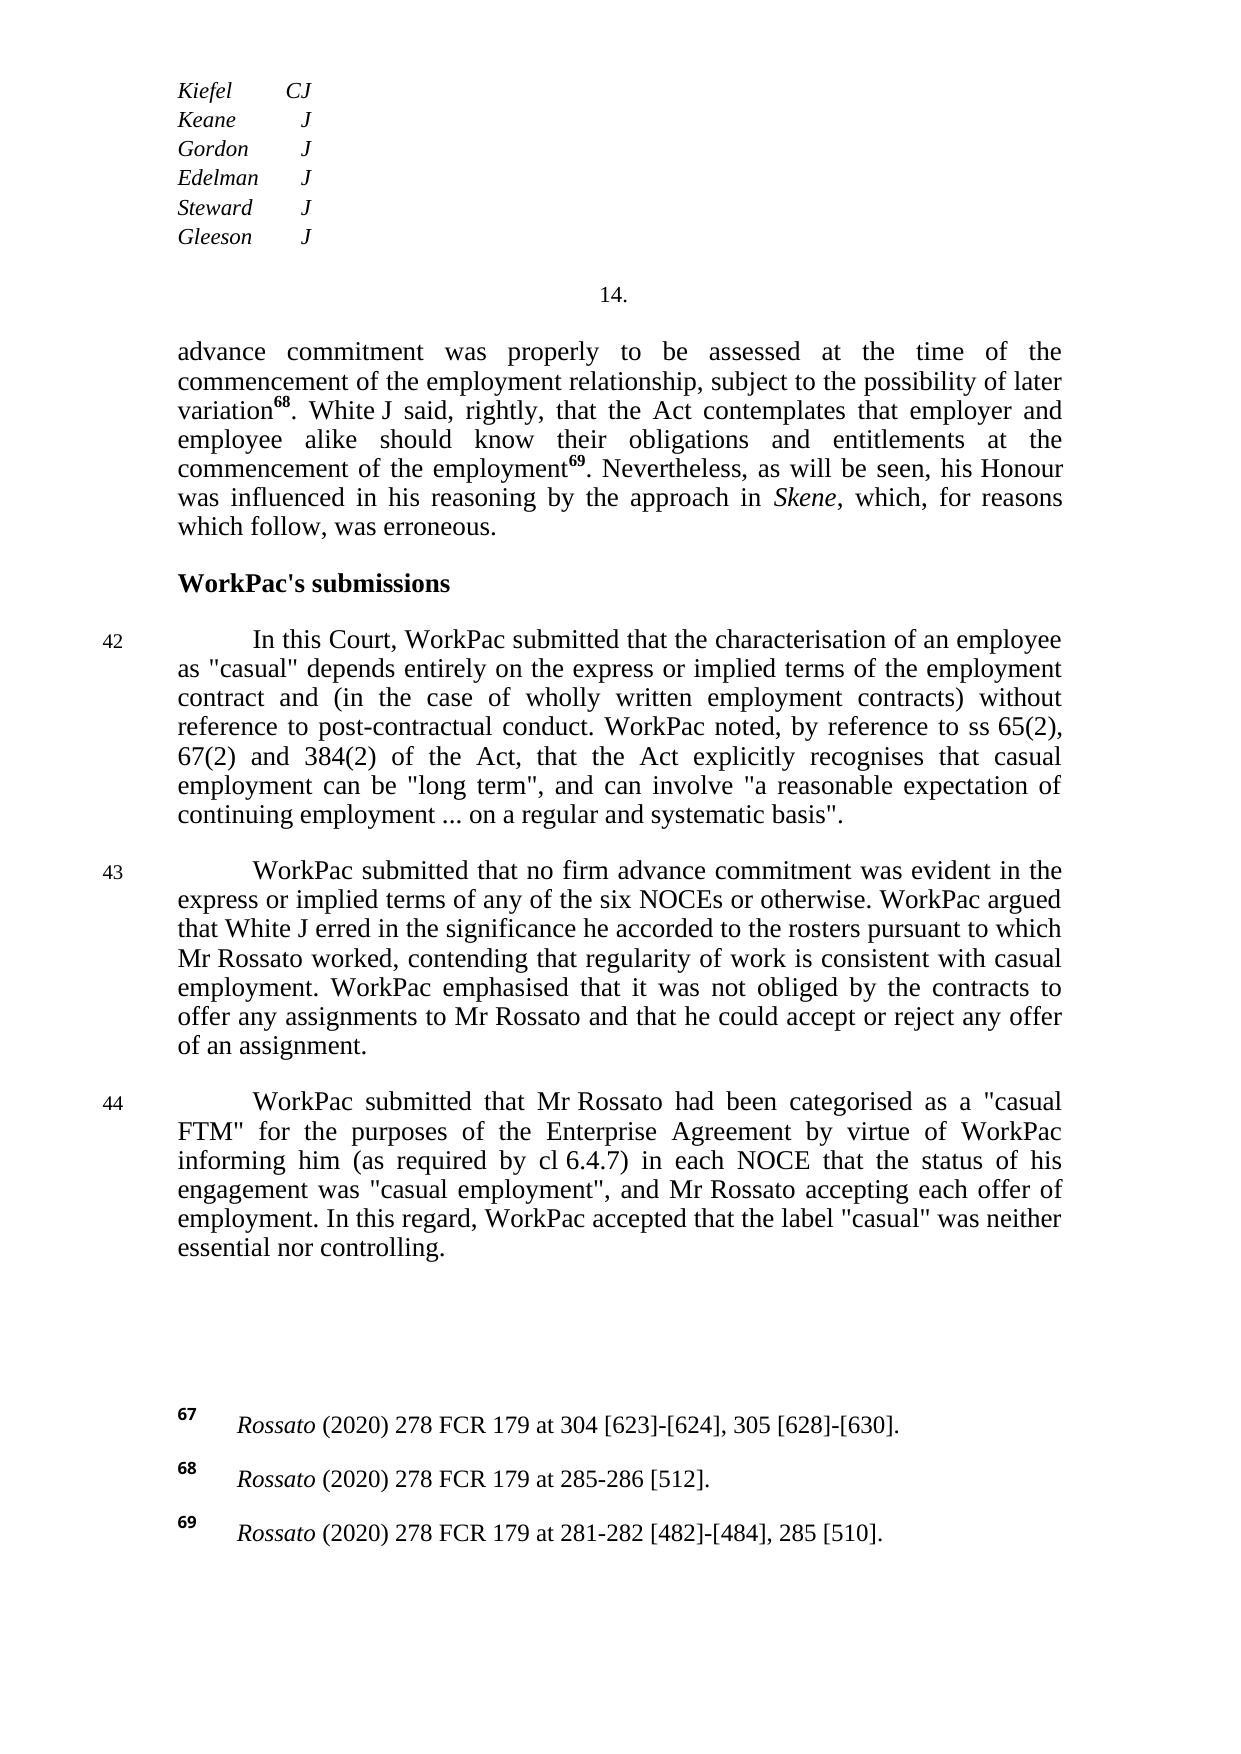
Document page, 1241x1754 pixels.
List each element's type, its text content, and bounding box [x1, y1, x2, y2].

list WorkPac submitted that no firm advance commitment was evident in the express or implied terms of any of the six NOCEs or otherwise. WorkPac argued that White J erred in the significance he accorded to the rosters pursuant to which Mr Rossato worked, contending that regularity of work is consistent with casual employment. WorkPac emphasised that it was not obliged by the contracts to offer any assignments to Mr Rossato and that he could accept or reject any offer of an assignment. [102, 856, 1063, 1060]
subtitle WorkPac's submissions [177, 569, 1063, 598]
list In this Court, WorkPac submitted that the characterisation of an employee as "casual" depends entirely on the express or implied terms of the employment contract and (in the case of wholly written employment contracts) without reference to post-contractual conduct. WorkPac noted, by reference to ss 65(2), 67(2) and 384(2) of the Act, that the Act explicitly recognises that casual employment can be "long term", and can involve "a reasonable expectation of continuing employment ... on a regular and systematic basis". [102, 625, 1063, 829]
list WorkPac submitted that Mr Rossato had been categorised as a "casual FTM" for the purposes of the Enterprise Agreement by virtue of WorkPac informing him (as required by cl 6.4.7) in each NOCE that the status of his engagement was "casual employment", and Mr Rossato accepting each offer of employment. In this regard, WorkPac accepted that the label "casual" was neither essential nor controlling. [102, 1087, 1063, 1262]
list White J was not persuaded that the conclusion in Skene, that it was appropriate to assess the totality of the relationship in determining the nature of the employment relationship, was plainly wrong. However, his Honour expressed his preference for the contrary view: that the existence of a firm advance commitment was properly to be assessed at the time of the commencement of the employment relationship, subject to the possibility of later variation. White J said, rightly, that the Act contemplates that employer and employee alike should know their obligations and entitlements at the commencement of the employment. Nevertheless, as will be seen, his Honour was influenced in his reasoning by the approach in Skene, which, for reasons which follow, was erroneous. [102, 337, 1063, 542]
